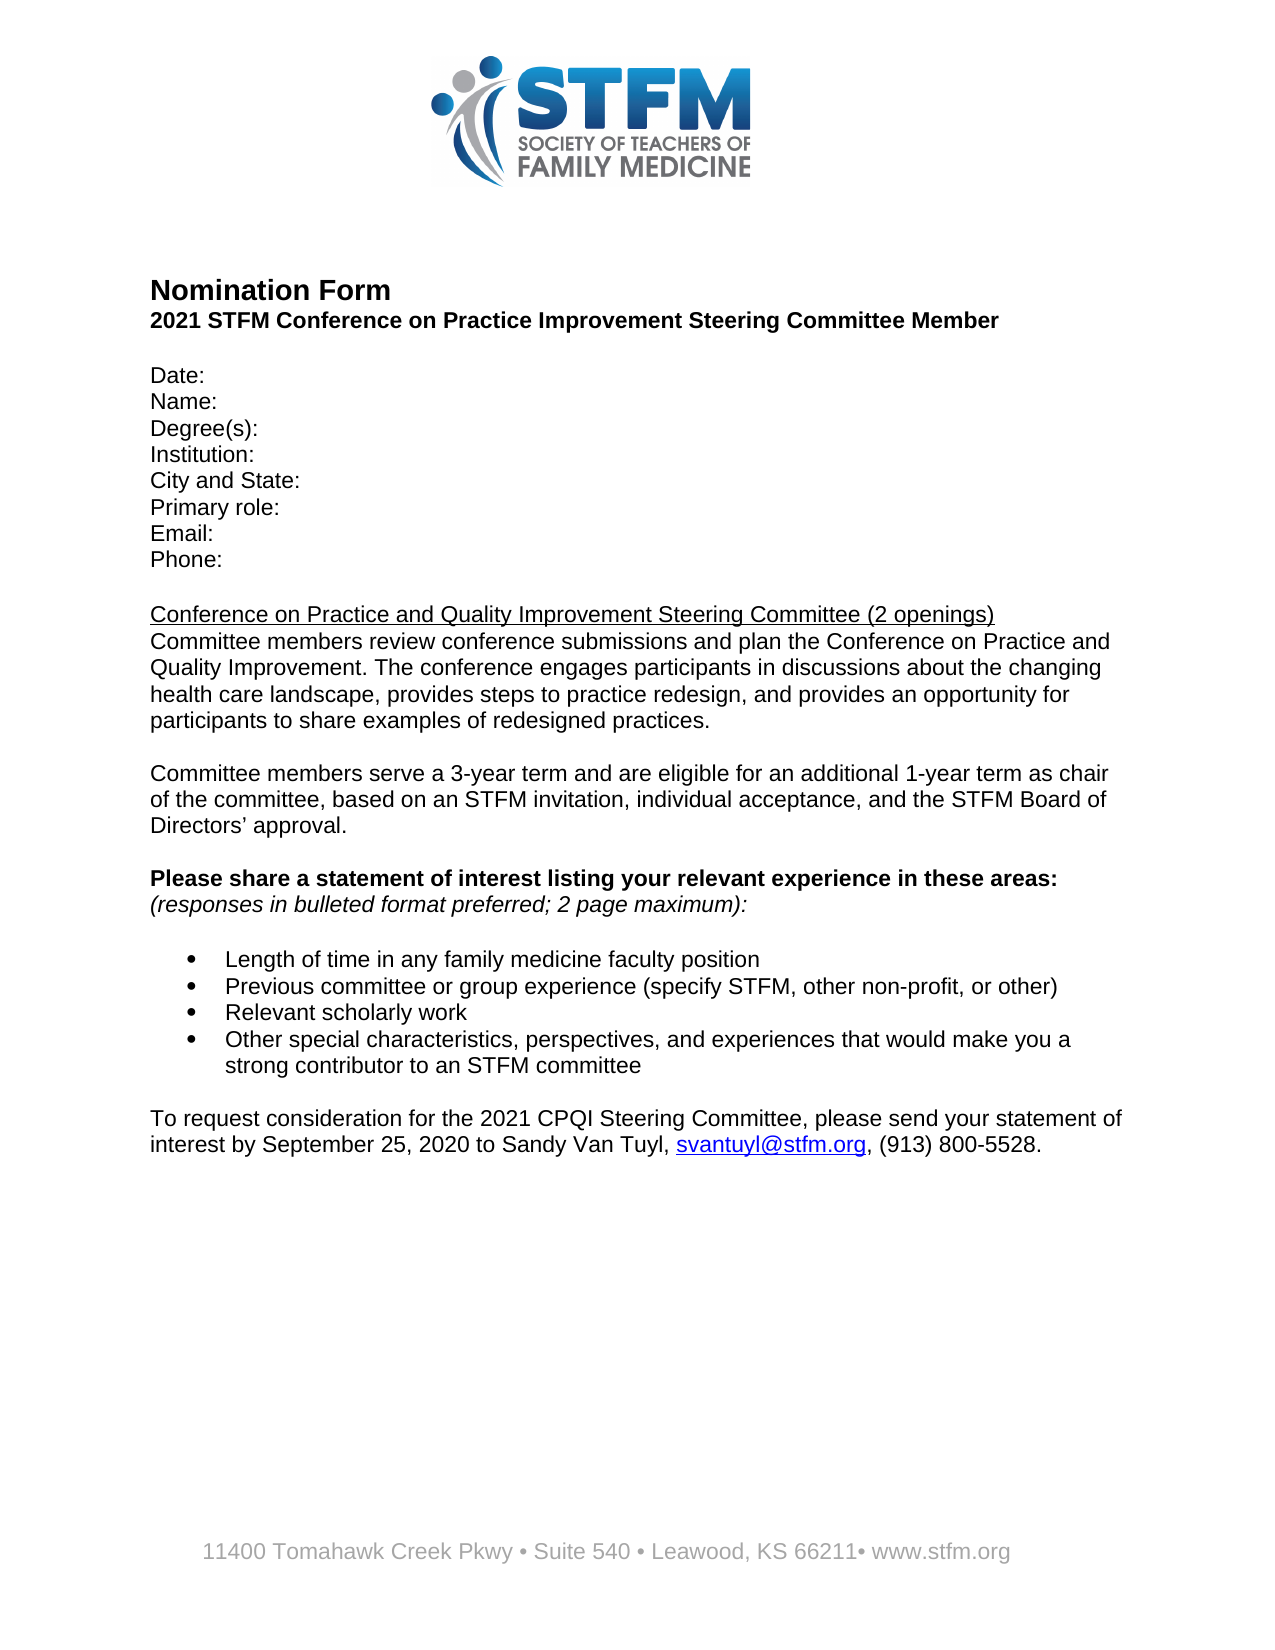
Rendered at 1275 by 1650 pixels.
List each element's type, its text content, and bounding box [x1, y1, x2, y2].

text Institution: [150, 441, 1125, 467]
text Name: [150, 388, 1125, 414]
text Degree(s): [150, 414, 1125, 441]
text Phone: [150, 546, 1125, 601]
text 2021 STFM Conference on Practice Improvement Steering Committee Member [150, 307, 1125, 362]
text City and State: [150, 467, 1125, 494]
text Date: [150, 362, 1125, 388]
text Committee members review conference submissions and plan the Conference on Practice and Quality Improvement. The conference engages participants in discussions about the changing health care landscape, provides steps to practice redesign, and provides an opportunity for participants to share examples of redesigned practices. [150, 628, 1125, 733]
text Conference on Practice and Quality Improvement Steering Committee (2 openings) [150, 601, 1125, 628]
text Committee members serve a 3-year term and are eligible for an additional 1-year term as chair of the committee, based on an STFM invitation, individual acceptance, and the STFM Board of Directors’ approval. [150, 759, 1125, 839]
text To request consideration for the 2021 CPQI Steering Committee, please send your statement of interest by September 25, 2020 to Sandy Van Tuyl, svantuyl@stfm.org, (913) 800-5528. [150, 1104, 1125, 1157]
list Relevant scholarly work [187, 999, 1125, 1026]
text Primary role: [150, 494, 1125, 520]
picture [431, 56, 750, 187]
text Nomination Form [150, 273, 1125, 307]
list Length of time in any family medicine faculty position [187, 946, 1125, 973]
text Please share a statement of interest listing your relevant experience in these areas: (responses in bulleted format preferred; 2 page maximum): [150, 865, 1125, 946]
text Email: [150, 520, 1125, 546]
list Other special characteristics, perspectives, and experiences that would make you a strong contributor to an STFM committee [187, 1026, 1125, 1078]
list Previous committee or group experience (specify STFM, other non-profit, or other) [187, 973, 1125, 999]
